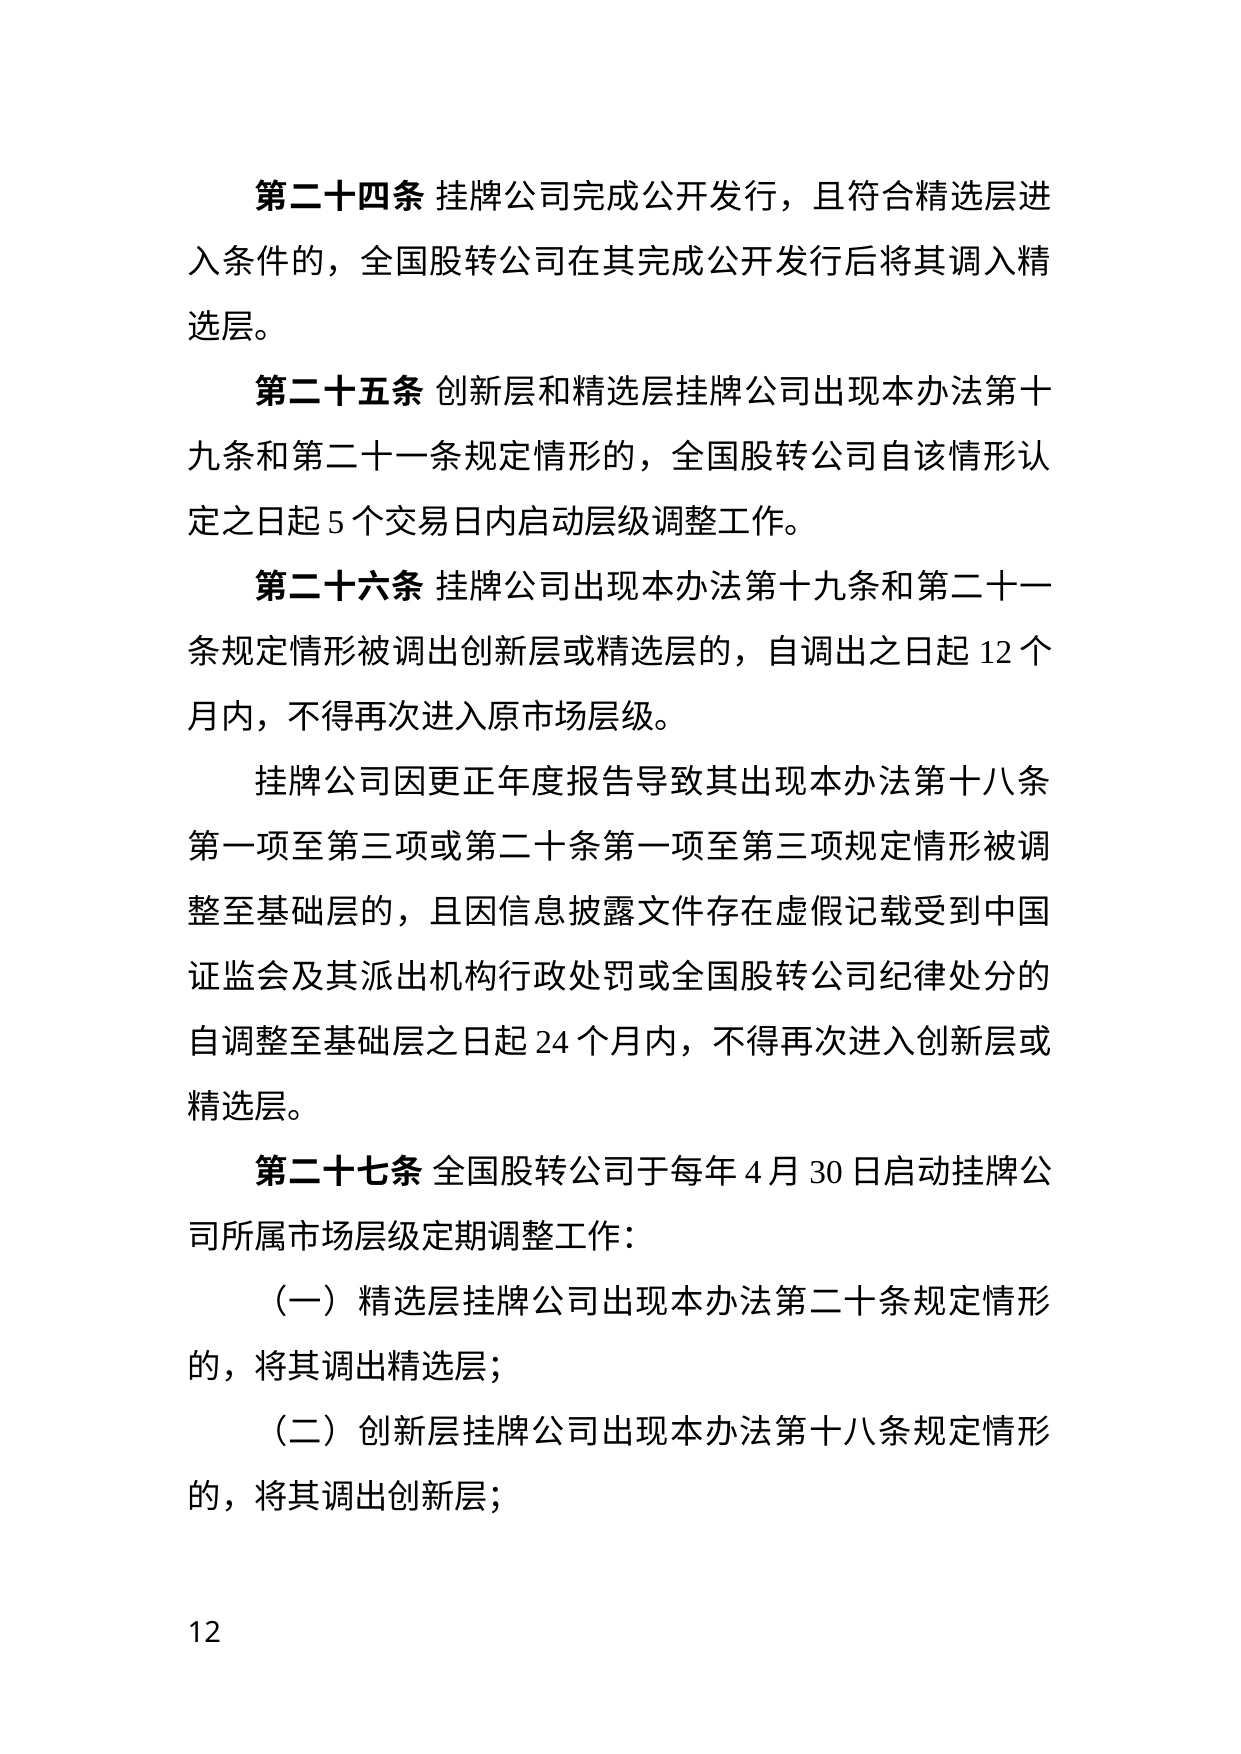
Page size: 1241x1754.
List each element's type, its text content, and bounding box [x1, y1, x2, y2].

text （二）创新层挂牌公司出现本办法第十八条规定情形的，将其调出创新层； [187, 1397, 1053, 1527]
text 第二十五条 创新层和精选层挂牌公司出现本办法第十九条和第二十一条规定情形的，全国股转公司自该情形认定之日起5个交易日内启动层级调整工作。 [187, 357, 1053, 552]
text 挂牌公司因更正年度报告导致其出现本办法第十八条第一项至第三项或第二十条第一项至第三项规定情形被调整至基础层的，且因信息披露文件存在虚假记载受到中国证监会及其派出机构行政处罚或全国股转公司纪律处分的，自调整至基础层之日起24个月内，不得再次进入创新层或精选层。 [187, 747, 1053, 1137]
text （一）精选层挂牌公司出现本办法第二十条规定情形的，将其调出精选层； [187, 1267, 1053, 1397]
text 第二十六条 挂牌公司出现本办法第十九条和第二十一条规定情形被调出创新层或精选层的，自调出之日起12个月内，不得再次进入原市场层级。 [187, 552, 1053, 747]
text 第二十七条 全国股转公司于每年4月30日启动挂牌公司所属市场层级定期调整工作： [187, 1137, 1053, 1267]
text 第二十四条 挂牌公司完成公开发行，且符合精选层进入条件的，全国股转公司在其完成公开发行后将其调入精选层。 [187, 162, 1053, 357]
